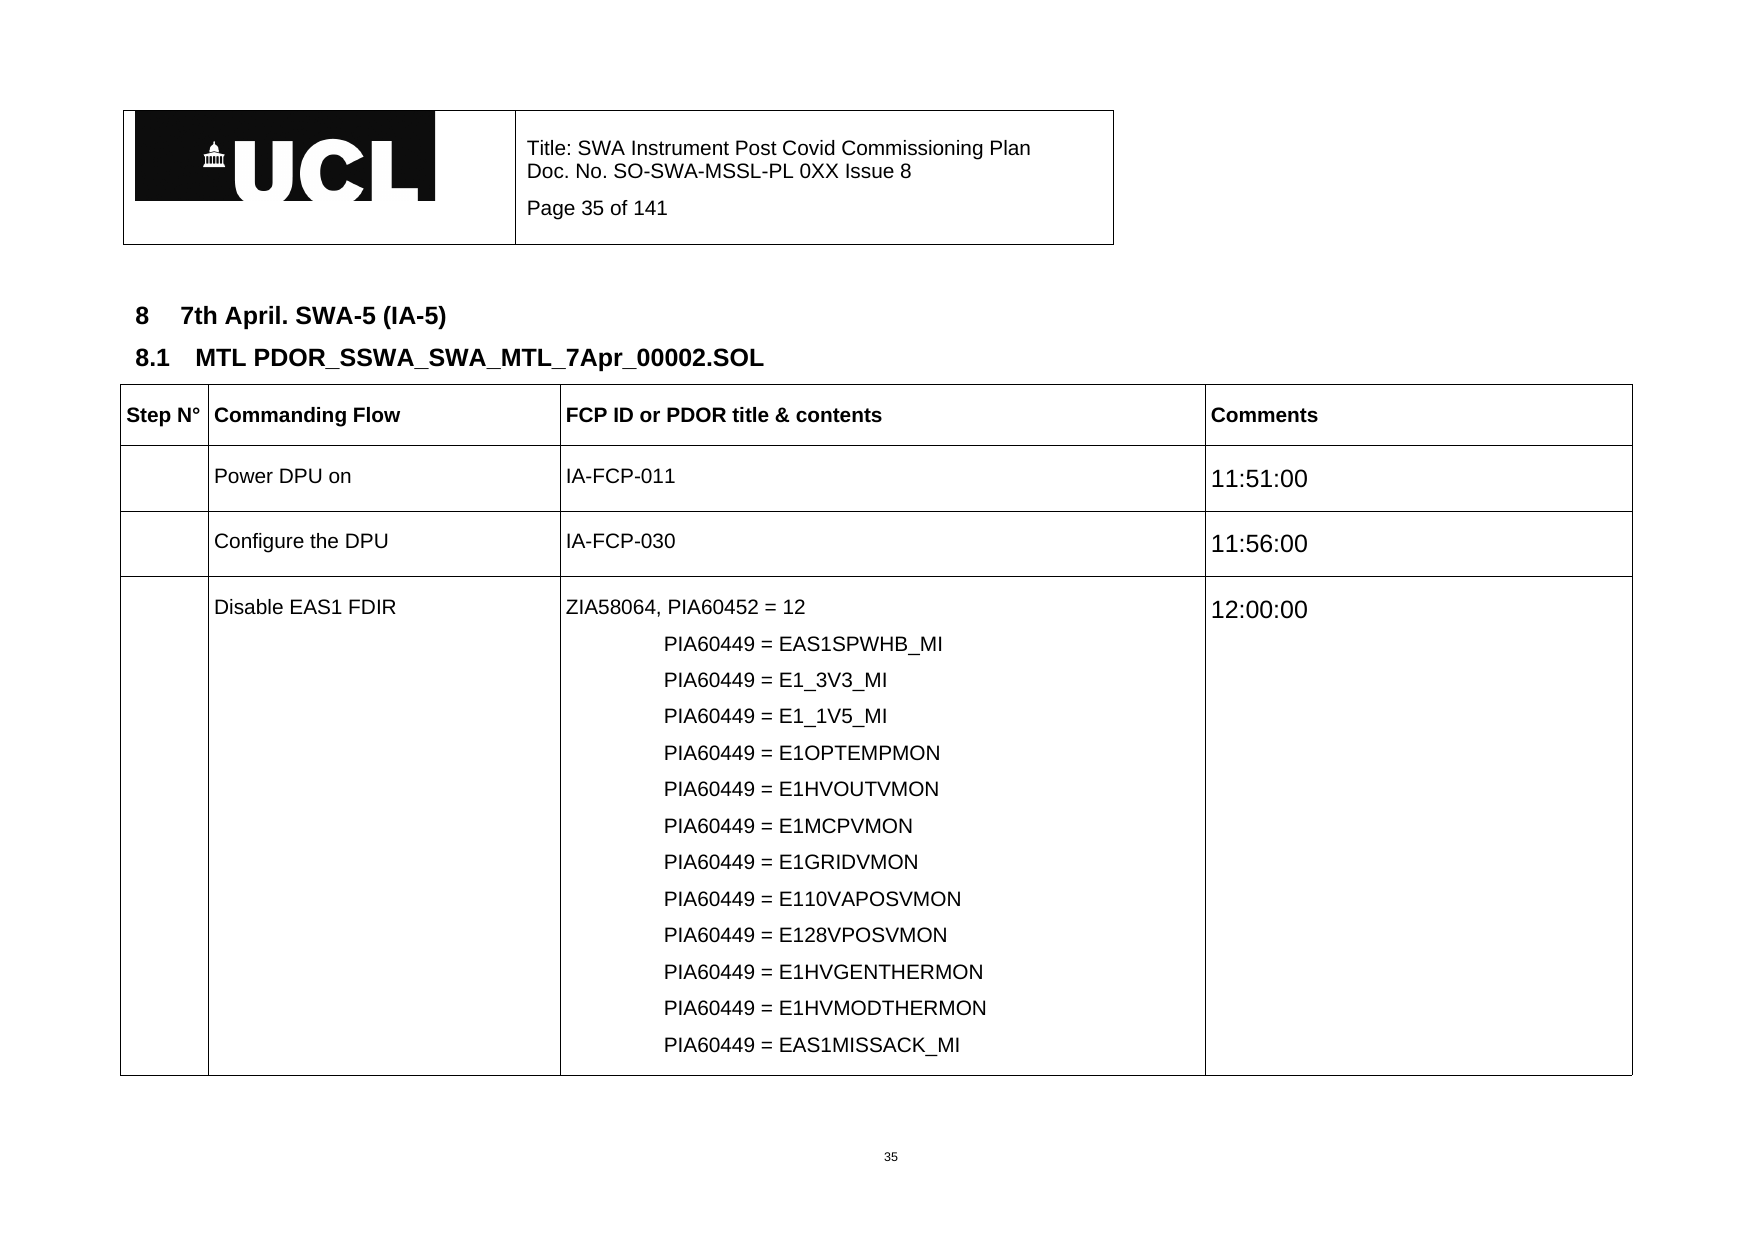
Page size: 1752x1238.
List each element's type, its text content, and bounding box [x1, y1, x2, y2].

table_header FCP ID or PDOR title & contents [561, 385, 1205, 445]
table_cell IA-FCP-030 [561, 512, 1205, 576]
table_header Commanding Flow [209, 385, 560, 445]
subtitle 7th April. SWA-5 (IA-5) [135, 301, 1647, 330]
table_cell Configure the DPU [209, 512, 560, 576]
table_header Comments [1206, 385, 1632, 445]
table_cell [121, 446, 208, 511]
table_cell IA-FCP-011 [561, 446, 1205, 511]
table_cell ZIA58064, PIA60452 = 12 PIA60449 = EAS1SPWHB_MI PIA60449 = E1_3V3_MI PIA60449 = E1_1V5_MI PIA60449 = E1OPTEMPMON PIA60449 = E1HVOUTVMON PIA60449 = E1MCPVMON PIA60449 = E1GRIDVMON PIA60449 = E110VAPOSVMON PIA60449 = E128VPOSVMON PIA60449 = E1HVGENTHERMON PIA60449 = E1HVMODTHERMON PIA60449 = EAS1MISSACK_MI [561, 577, 1205, 1075]
table_cell [121, 577, 208, 1075]
table_cell [121, 512, 208, 576]
table_cell Disable EAS1 FDIR [209, 577, 560, 1075]
table_header Step N° [121, 385, 208, 445]
picture [135, 111, 436, 201]
table_cell 12:00:00 [1206, 577, 1632, 1075]
subtitle MTL PDOR_SSWA_SWA_MTL_7Apr_00002.SOL [135, 343, 1647, 371]
table_cell 11:56:00 [1206, 512, 1632, 576]
table_cell 11:51:00 [1206, 446, 1632, 511]
table_cell Power DPU on [209, 446, 560, 511]
